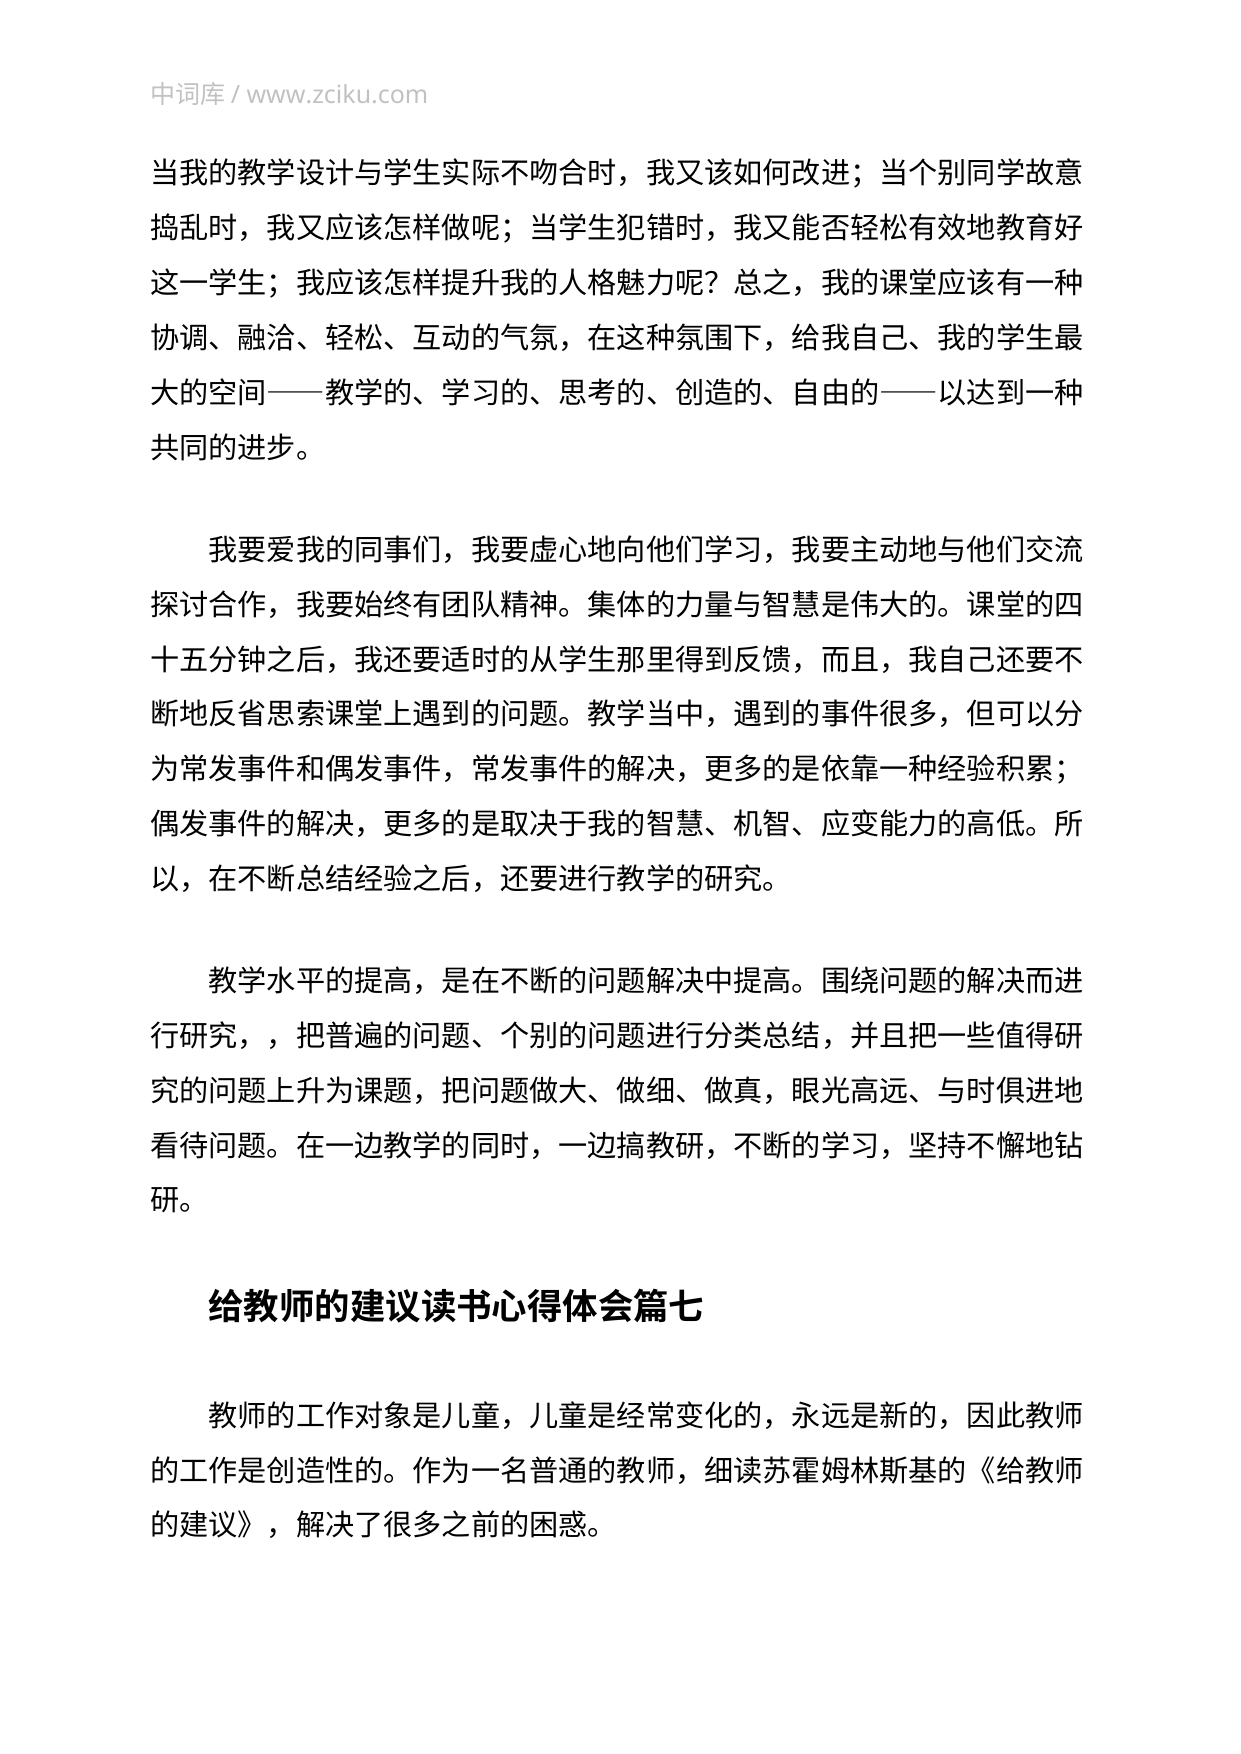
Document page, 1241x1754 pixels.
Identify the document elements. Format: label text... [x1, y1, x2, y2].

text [150, 150, 1090, 467]
text 我要爱我的同事们，我要虚心地向他们学习，我要主动地与他们交流探讨合作，我要始终有团队精神。集体的力量与智慧是伟大的。课堂的四十五分钟之后，我还要适时的从学生那里得到反馈，而且，我自己还要不断地反省思索课堂上遇到的问题。教学当中，遇到的事件很多，但可以分为常发事件和偶发事件，常发事件的解决，更多的是依靠一种经验积累；偶发事件的解决，更多的是取决于我的智慧、机智、应变能力的高低。所以，在不断总结经验之后，还要进行教学的研究。 [150, 526, 1090, 898]
text 教师的工作对象是儿童，儿童是经常变化的，永远是新的，因此教师的工作是创造性的。作为一名普通的教师，细读苏霍姆林斯基的《给教师的建议》，解决了很多之前的困惑。 [150, 1392, 1090, 1544]
text 教学水平的提高，是在不断的问题解决中提高。围绕问题的解决而进行研究，，把普遍的问题、个别的问题进行分类总结，并且把一些值得研究的问题上升为课题，把问题做大、做细、做真，眼光高远、与时俱进地看待问题。在一边教学的同时，一边搞教研，不断的学习，坚持不懈地钻研。 [150, 957, 1090, 1219]
text 给教师的建议读书心得体会篇七 [150, 1279, 1090, 1330]
